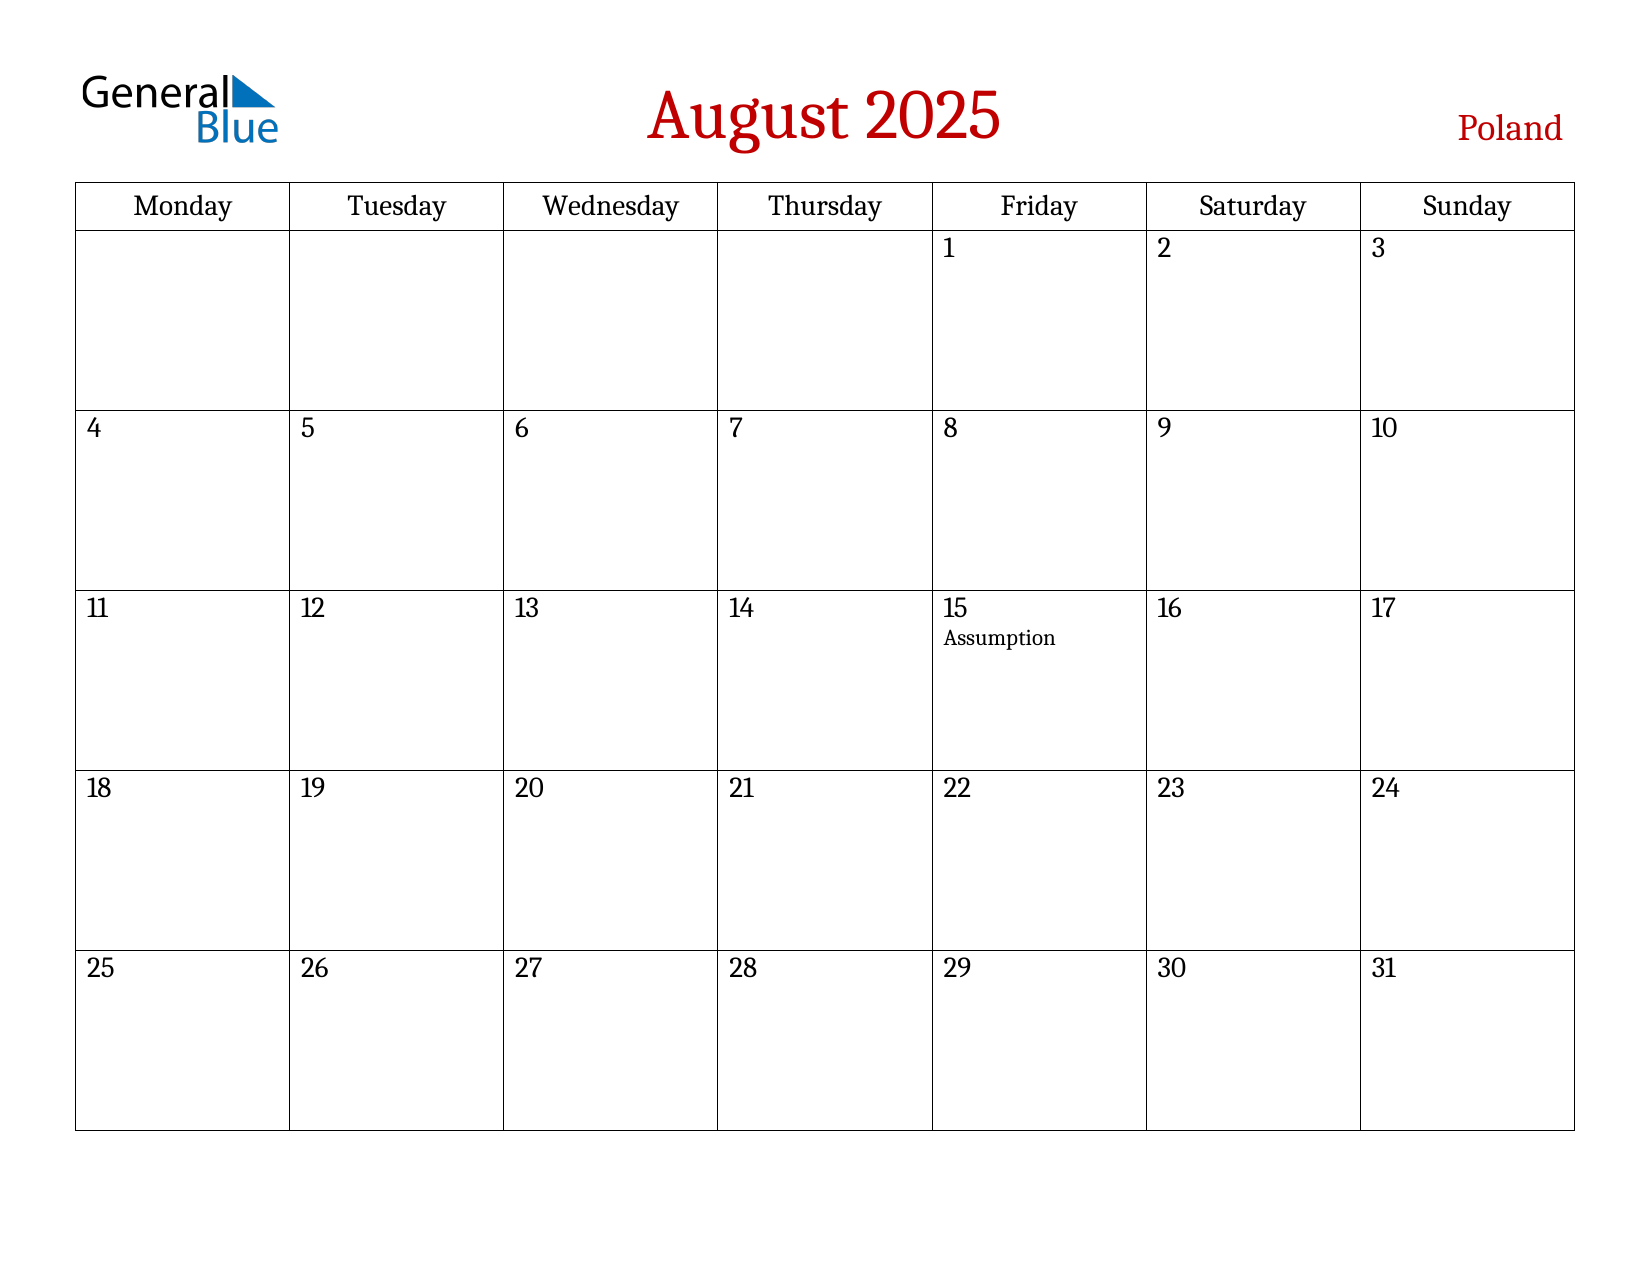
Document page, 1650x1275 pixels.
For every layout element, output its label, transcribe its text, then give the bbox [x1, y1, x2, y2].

table_cell [718, 445, 932, 590]
table_cell 26 [290, 951, 503, 985]
table_cell [504, 805, 717, 950]
table_header Poland [1146, 75, 1574, 182]
table_cell [933, 445, 1146, 590]
table_cell [718, 231, 932, 264]
table_cell 17 [1361, 591, 1574, 625]
table_cell 14 [718, 591, 932, 625]
table_cell 6 [504, 411, 717, 444]
table_cell 13 [504, 591, 717, 625]
table_cell Thursday [718, 183, 932, 230]
table_cell 3 [1361, 231, 1574, 264]
picture [82, 75, 278, 143]
table_cell [290, 231, 503, 264]
table_cell [290, 445, 503, 590]
table_cell Saturday [1147, 183, 1360, 230]
table_cell Sunday [1361, 183, 1574, 230]
table_cell 19 [290, 771, 503, 805]
table_cell Wednesday [504, 183, 717, 230]
table_cell [76, 625, 289, 770]
table_header August 2025 [504, 75, 1146, 182]
table_cell [76, 231, 289, 264]
table_cell 29 [933, 951, 1146, 985]
table_cell 1 [933, 231, 1146, 264]
table_cell 12 [290, 591, 503, 625]
table_cell 21 [718, 771, 932, 805]
table_cell 23 [1147, 771, 1360, 805]
table_cell [290, 265, 503, 410]
table_cell 4 [76, 411, 289, 444]
table_cell 18 [76, 771, 289, 805]
table_cell [1361, 445, 1574, 590]
table_cell [504, 445, 717, 590]
table_cell 2 [1147, 231, 1360, 264]
table_cell [1361, 985, 1574, 1130]
table_cell [1361, 625, 1574, 770]
table_cell [504, 625, 717, 770]
table_cell [718, 805, 932, 950]
table_cell 31 [1361, 951, 1574, 985]
table_cell [290, 985, 503, 1130]
table_cell 16 [1147, 591, 1360, 625]
table_cell [718, 985, 932, 1130]
table_cell [1361, 805, 1574, 950]
table_cell [504, 231, 717, 264]
table_cell [290, 625, 503, 770]
table_cell [1147, 445, 1360, 590]
table_cell [718, 265, 932, 410]
table_cell Tuesday [290, 183, 503, 230]
table_cell 7 [718, 411, 932, 444]
table_cell Assumption [933, 625, 1146, 770]
table_cell 5 [290, 411, 503, 444]
table_cell Friday [933, 183, 1146, 230]
table_cell 22 [933, 771, 1146, 805]
table_cell [933, 985, 1146, 1130]
table_cell [1147, 625, 1360, 770]
table_cell [76, 985, 289, 1130]
table_cell [76, 805, 289, 950]
table_cell 11 [76, 591, 289, 625]
table_cell [1361, 265, 1574, 410]
table_cell 9 [1147, 411, 1360, 444]
table_cell [76, 445, 289, 590]
table_cell [718, 625, 932, 770]
table_cell 28 [718, 951, 932, 985]
table_cell [290, 805, 503, 950]
table_header [76, 75, 503, 182]
table_cell 15 [933, 591, 1146, 625]
table_cell [933, 265, 1146, 410]
table_cell 25 [76, 951, 289, 985]
table_cell [1147, 985, 1360, 1130]
table_cell 24 [1361, 771, 1574, 805]
table_cell [76, 265, 289, 410]
table_cell 20 [504, 771, 717, 805]
table_cell [1147, 265, 1360, 410]
table_cell 8 [933, 411, 1146, 444]
table_cell [504, 265, 717, 410]
table_cell [1147, 805, 1360, 950]
table_cell [933, 805, 1146, 950]
table_cell 10 [1361, 411, 1574, 444]
table_cell [504, 985, 717, 1130]
table_cell 30 [1147, 951, 1360, 985]
table_cell Monday [76, 183, 289, 230]
table_cell 27 [504, 951, 717, 985]
